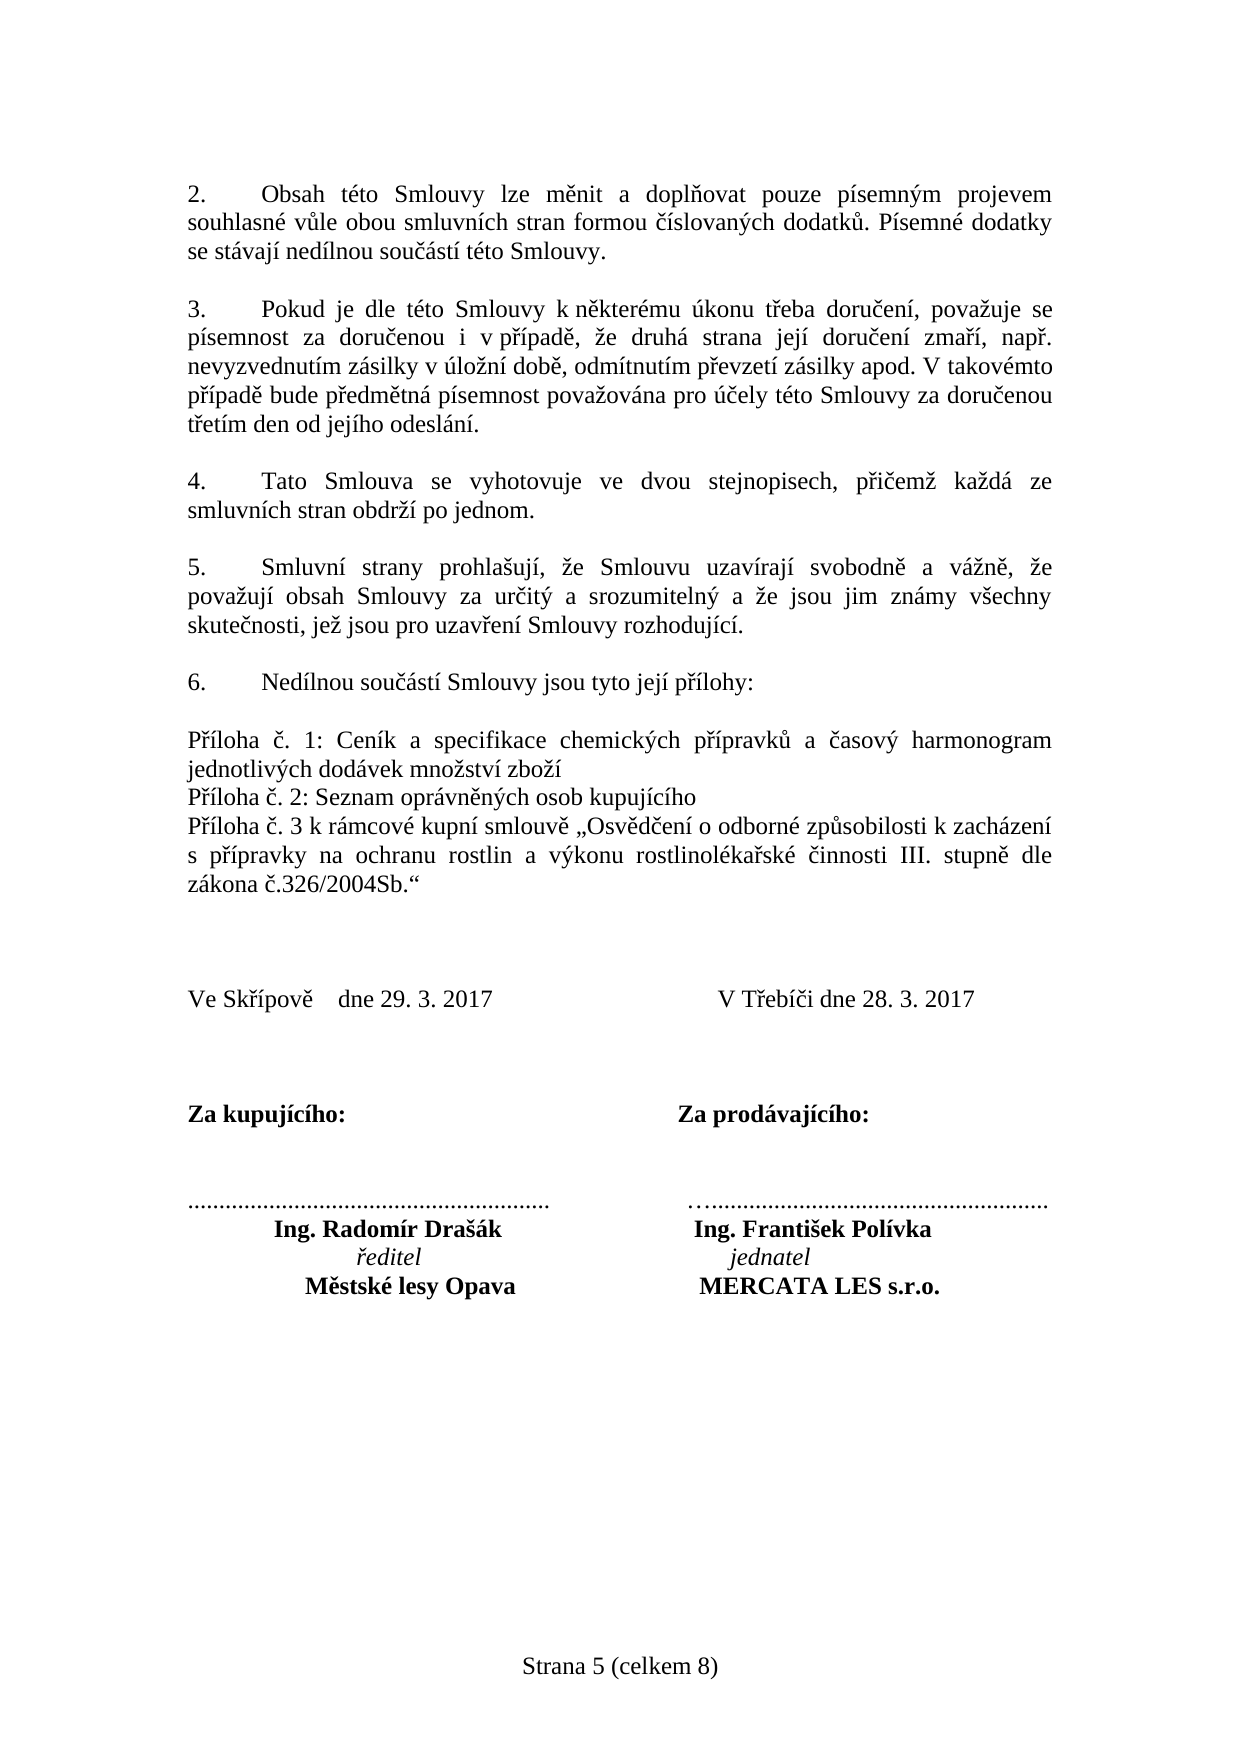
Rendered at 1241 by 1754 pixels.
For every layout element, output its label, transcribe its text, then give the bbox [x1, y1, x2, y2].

text Za kupujícího: Za prodávajícího: [187, 1099, 1053, 1127]
text Příloha č. 3 k rámcové kupní smlouvě „Osvědčení o odborné způsobilosti k zacházení s přípravky na ochranu rostlin a výkonu rostlinolékařské činnosti III. stupně dle zákona č.326/2004Sb.“ [187, 811, 1053, 897]
text Ing. Radomír Drašák Ing. František Polívka [187, 1214, 1053, 1242]
text 6. Nedílnou součástí Smlouvy jsou tyto její přílohy: [187, 667, 1053, 696]
text .......................................................... …...................................................... [187, 1185, 1053, 1214]
text ředitel jednatel [187, 1242, 1053, 1271]
text 5. Smluvní strany prohlašují, že Smlouvu uzavírají svobodně a vážně, že považují obsah Smlouvy za určitý a srozumitelný a že jsou jim známy všechny skutečnosti, jež jsou pro uzavření Smlouvy rozhodující. [187, 552, 1053, 639]
text Příloha č. 1: Ceník a specifikace chemických přípravků a časový harmonogram jednotlivých dodávek množství zboží [187, 725, 1053, 782]
text 3. Pokud je dle této Smlouvy k některému úkonu třeba doručení, považuje se písemnost za doručenou i v případě, že druhá strana její doručení zmaří, např. nevyzvednutím zásilky v úložní době, odmítnutím převzetí zásilky apod. V takovémto případě bude předmětná písemnost považována pro účely této Smlouvy za doručenou třetím den od jejího odeslání. [187, 294, 1053, 437]
text Městské lesy Opava MERCATA LES s.r.o. [187, 1271, 1053, 1300]
text 4. Tato Smlouva se vyhotovuje ve dvou stejnopisech, přičemž každá ze smluvních stran obdrží po jednom. [187, 466, 1053, 524]
text Příloha č. 2: Seznam oprávněných osob kupujícího [187, 782, 1053, 811]
text Ve Skřípově dne 29. 3. 2017 V Třebíči dne 28. 3. 2017 [187, 984, 1053, 1012]
text 2. Obsah této Smlouvy lze měnit a doplňovat pouze písemným projevem souhlasné vůle obou smluvních stran formou číslovaných dodatků. Písemné dodatky se stávají nedílnou součástí této Smlouvy. [187, 179, 1053, 265]
